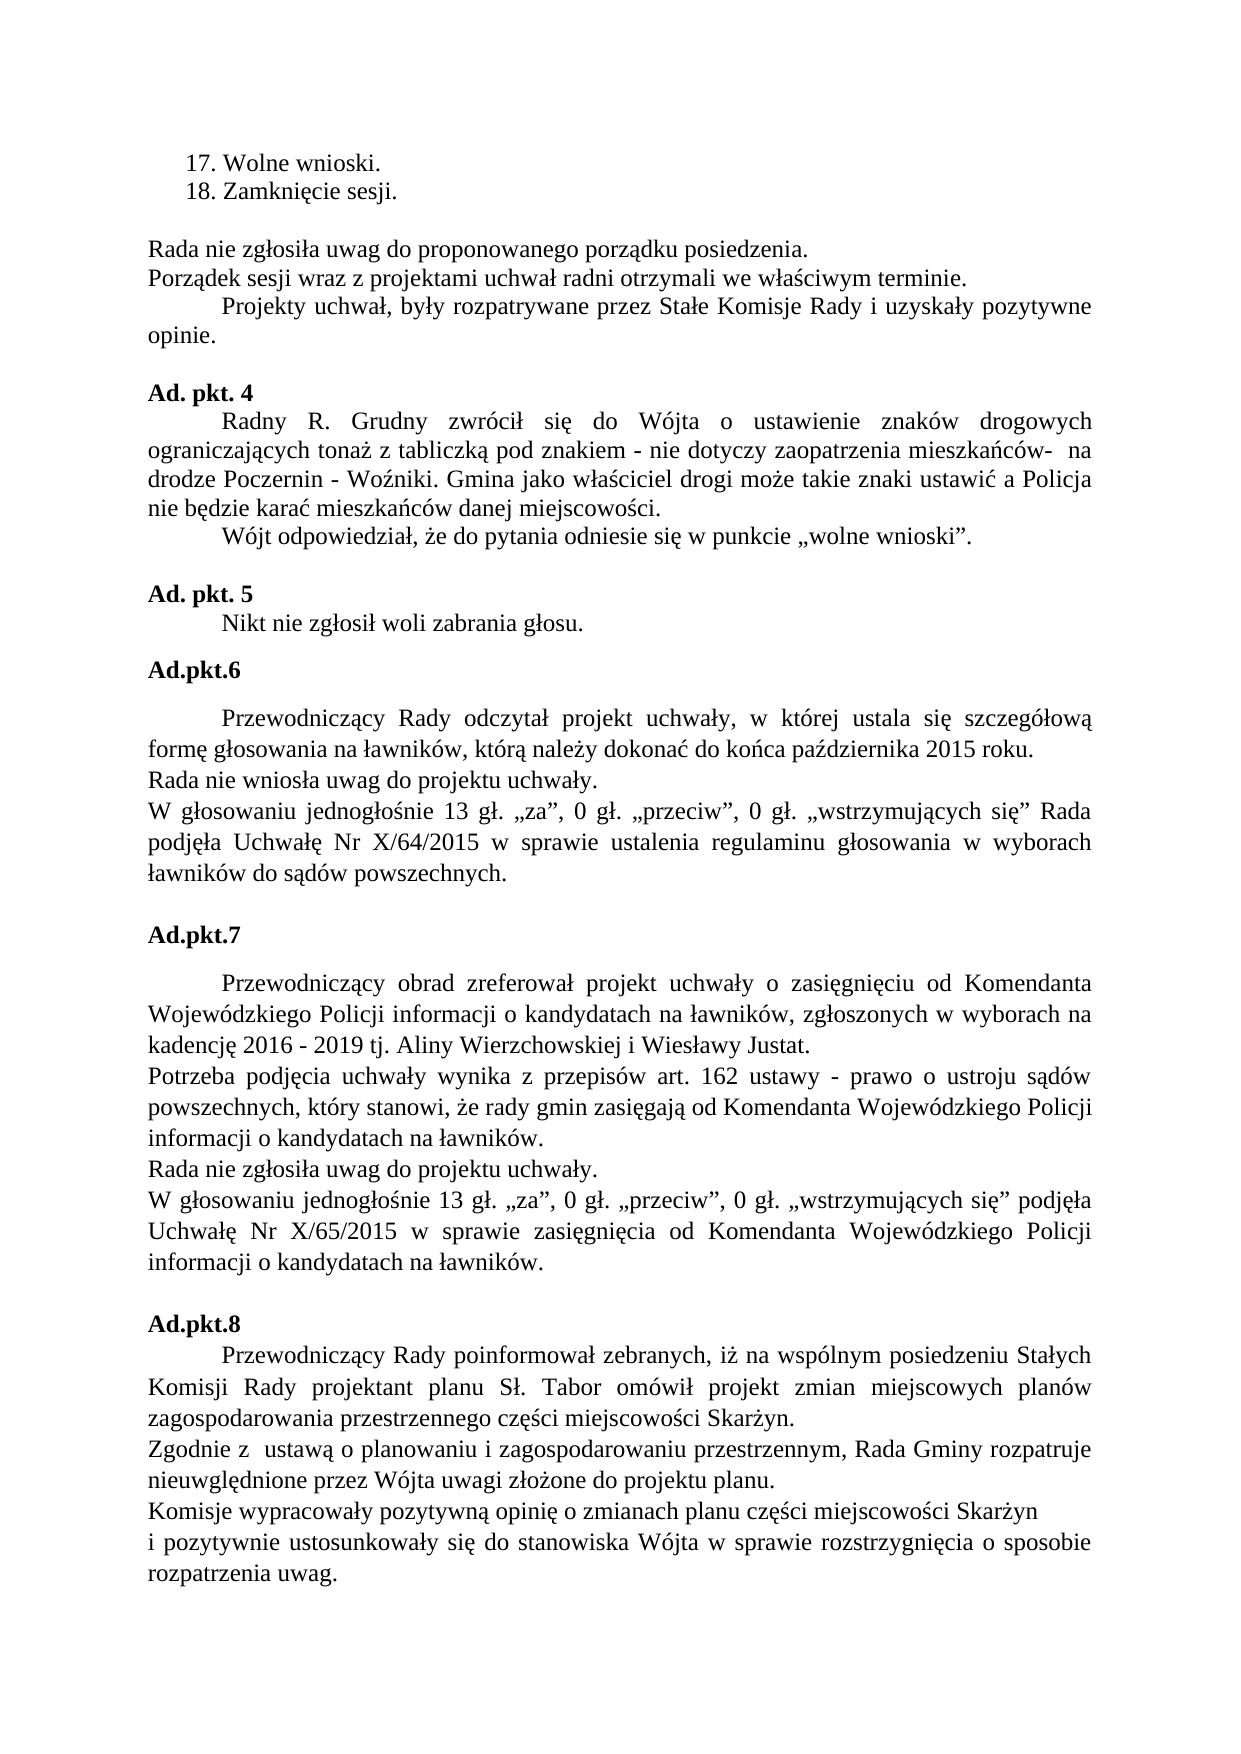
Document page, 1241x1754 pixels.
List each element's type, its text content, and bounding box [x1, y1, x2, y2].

text Porządek sesji wraz z projektami uchwał radni otrzymali we właściwym terminie. [148, 263, 1093, 291]
text Rada nie zgłosiła uwag do proponowanego porządku posiedzenia. [148, 234, 1093, 263]
text Projekty uchwał, były rozpatrywane przez Stałe Komisje Rady i uzyskały pozytywne opinie. [148, 291, 1093, 349]
text Ad. pkt. 5 [148, 579, 1093, 608]
text i pozytywnie ustosunkowały się do stanowiska Wójta w sprawie rozstrzygnięcia o sposobie rozpatrzenia uwag. [148, 1527, 1093, 1587]
text W głosowaniu jednogłośnie 13 gł. „za”, 0 gł. „przeciw”, 0 gł. „wstrzymujących się” podjęła Uchwałę Nr X/65/2015 w sprawie zasięgnięcia od Komendanta Wojewódzkiego Policji informacji o kandydatach na ławników. [148, 1185, 1093, 1276]
text Radny R. Grudny zwrócił się do Wójta o ustawienie znaków drogowych ograniczających tonaż z tabliczką pod znakiem - nie dotyczy zaopatrzenia mieszkańców- na drodze Poczernin - Woźniki. Gmina jako właściciel drogi może takie znaki ustawić a Policja nie będzie karać mieszkańców danej miejscowości. [148, 406, 1093, 521]
list Wolne wnioski. [185, 148, 1093, 176]
text Nikt nie zgłosił woli zabrania głosu. [148, 608, 1093, 636]
text W głosowaniu jednogłośnie 13 gł. „za”, 0 gł. „przeciw”, 0 gł. „wstrzymujących się” Rada podjęła Uchwałę Nr X/64/2015 w sprawie ustalenia regulaminu głosowania w wyborach ławników do sądów powszechnych. [148, 796, 1093, 887]
text Przewodniczący obrad zreferował projekt uchwały o zasięgnięciu od Komendanta Wojewódzkiego Policji informacji o kandydatach na ławników, zgłoszonych w wyborach na kadencję 2016 - 2019 tj. Aliny Wierzchowskiej i Wiesławy Justat. [148, 968, 1093, 1059]
text Przewodniczący Rady odczytał projekt uchwały, w której ustala się szczegółową formę głosowania na ławników, którą należy dokonać do końca października 2015 roku. [148, 703, 1093, 763]
text Potrzeba podjęcia uchwały wynika z przepisów art. 162 ustawy - prawo o ustroju sądów powszechnych, który stanowi, że rady gmin zasięgają od Komendanta Wojewódzkiego Policji informacji o kandydatach na ławników. [148, 1061, 1093, 1152]
text Przewodniczący Rady poinformował zebranych, iż na wspólnym posiedzeniu Stałych Komisji Rady projektant planu Sł. Tabor omówił projekt zmian miejscowych planów zagospodarowania przestrzennego części miejscowości Skarżyn. [148, 1341, 1093, 1431]
text Rada nie zgłosiła uwag do projektu uchwały. [148, 1154, 1093, 1183]
text Komisje wypracowały pozytywną opinię o zmianach planu części miejscowości Skarżyn [148, 1496, 1093, 1524]
text Zgodnie z ustawą o planowaniu i zagospodarowaniu przestrzennym, Rada Gminy rozpatruje nieuwględnione przez Wójta uwagi złożone do projektu planu. [148, 1434, 1093, 1493]
text Ad.pkt.6 [148, 655, 1093, 684]
text Rada nie wniosła uwag do projektu uchwały. [148, 765, 1093, 794]
text Ad. pkt. 4 [148, 378, 1093, 406]
list Zamknięcie sesji. [185, 176, 1093, 205]
text Wójt odpowiedział, że do pytania odniesie się w punkcie „wolne wnioski”. [148, 521, 1093, 550]
text Ad.pkt.8 [148, 1309, 1093, 1338]
text Ad.pkt.7 [148, 920, 1093, 949]
